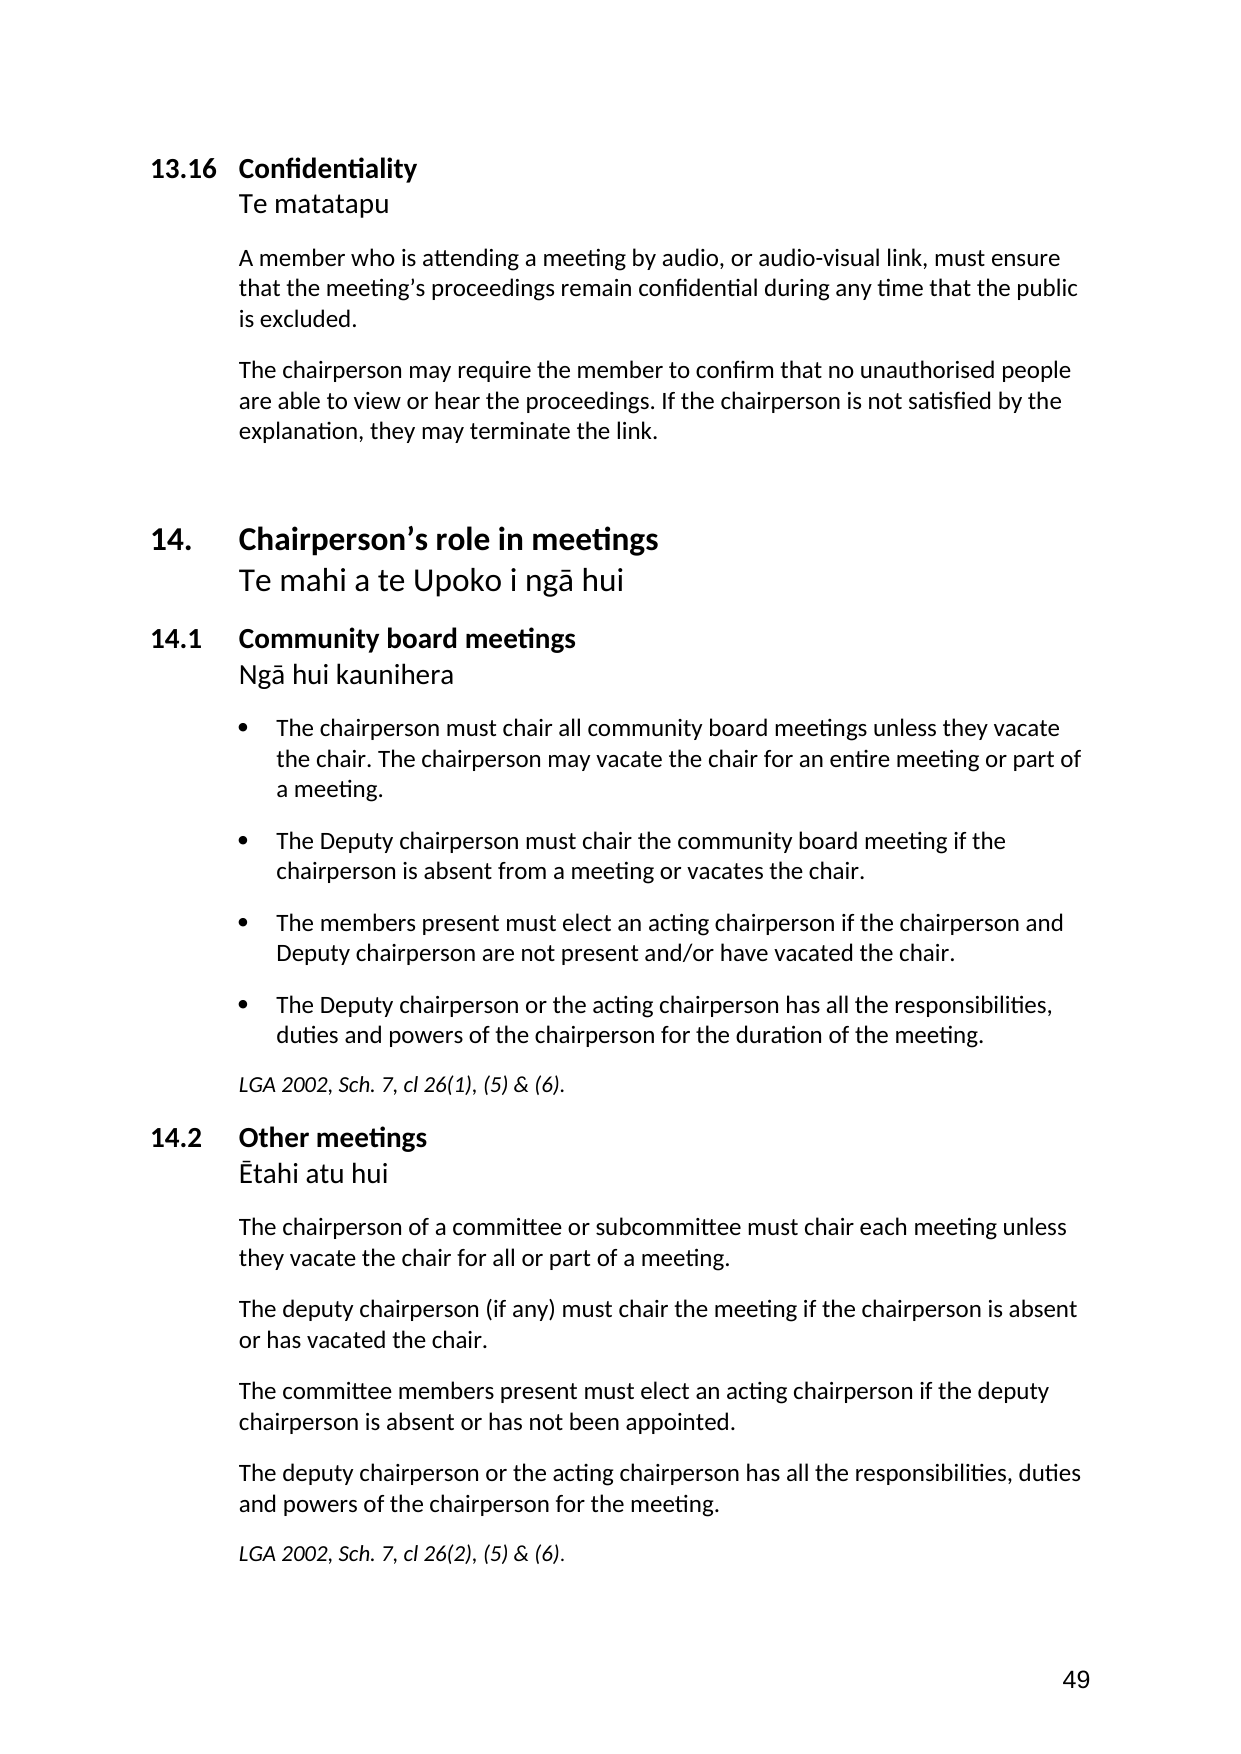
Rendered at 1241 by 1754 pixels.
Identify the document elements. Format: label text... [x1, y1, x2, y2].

text The chairperson may require the member to confirm that no unauthorised people are able to view or hear the proceedings. If the chairperson is not satisfied by the explanation, they may terminate the link. [239, 354, 1090, 446]
text Te matatapu [239, 186, 1090, 221]
list The members present must elect an acting chairperson if the chairperson and Deputy chairperson are not present and/or have vacated the chair. [239, 907, 1090, 968]
text The deputy chairperson (if any) must chair the meeting if the chairperson is absent or has vacated the chair. [239, 1293, 1090, 1354]
subtitle Other meetings [150, 1119, 1090, 1155]
text The chairperson of a committee or subcommittee must chair each meeting unless they vacate the chair for all or part of a meeting. [239, 1212, 1090, 1273]
list The chairperson must chair all community board meetings unless they vacate the chair. The chairperson may vacate the chair for an entire meeting or part of a meeting. [239, 713, 1090, 804]
text LGA 2002, Sch. 7, cl 26(1), (5) & (6). [239, 1071, 1090, 1099]
subtitle Chairperson’s role in meetings [150, 518, 1090, 559]
list The Deputy chairperson must chair the community board meeting if the chairperson is absent from a meeting or vacates the chair. [239, 825, 1090, 886]
text Ētahi atu hui [239, 1155, 1090, 1191]
list The Deputy chairperson or the acting chairperson has all the responsibilities, duties and powers of the chairperson for the duration of the meeting. [239, 989, 1090, 1050]
text Te mahi a te Upoko i ngā hui [239, 559, 1090, 600]
text Ngā hui kaunihera [239, 656, 1090, 692]
subtitle Community board meetings [150, 621, 1090, 656]
text A member who is attending a meeting by audio, or audio-visual link, must ensure that the meeting’s proceedings remain confidential during any time that the public is excluded. [239, 242, 1090, 334]
text LGA 2002, Sch. 7, cl 26(2), (5) & (6). [239, 1539, 1090, 1567]
text The committee members present must elect an acting chairperson if the deputy chairperson is absent or has not been appointed. [239, 1375, 1090, 1436]
text The deputy chairperson or the acting chairperson has all the responsibilities, duties and powers of the chairperson for the meeting. [239, 1457, 1090, 1518]
subtitle Confidentiality [150, 150, 1090, 186]
